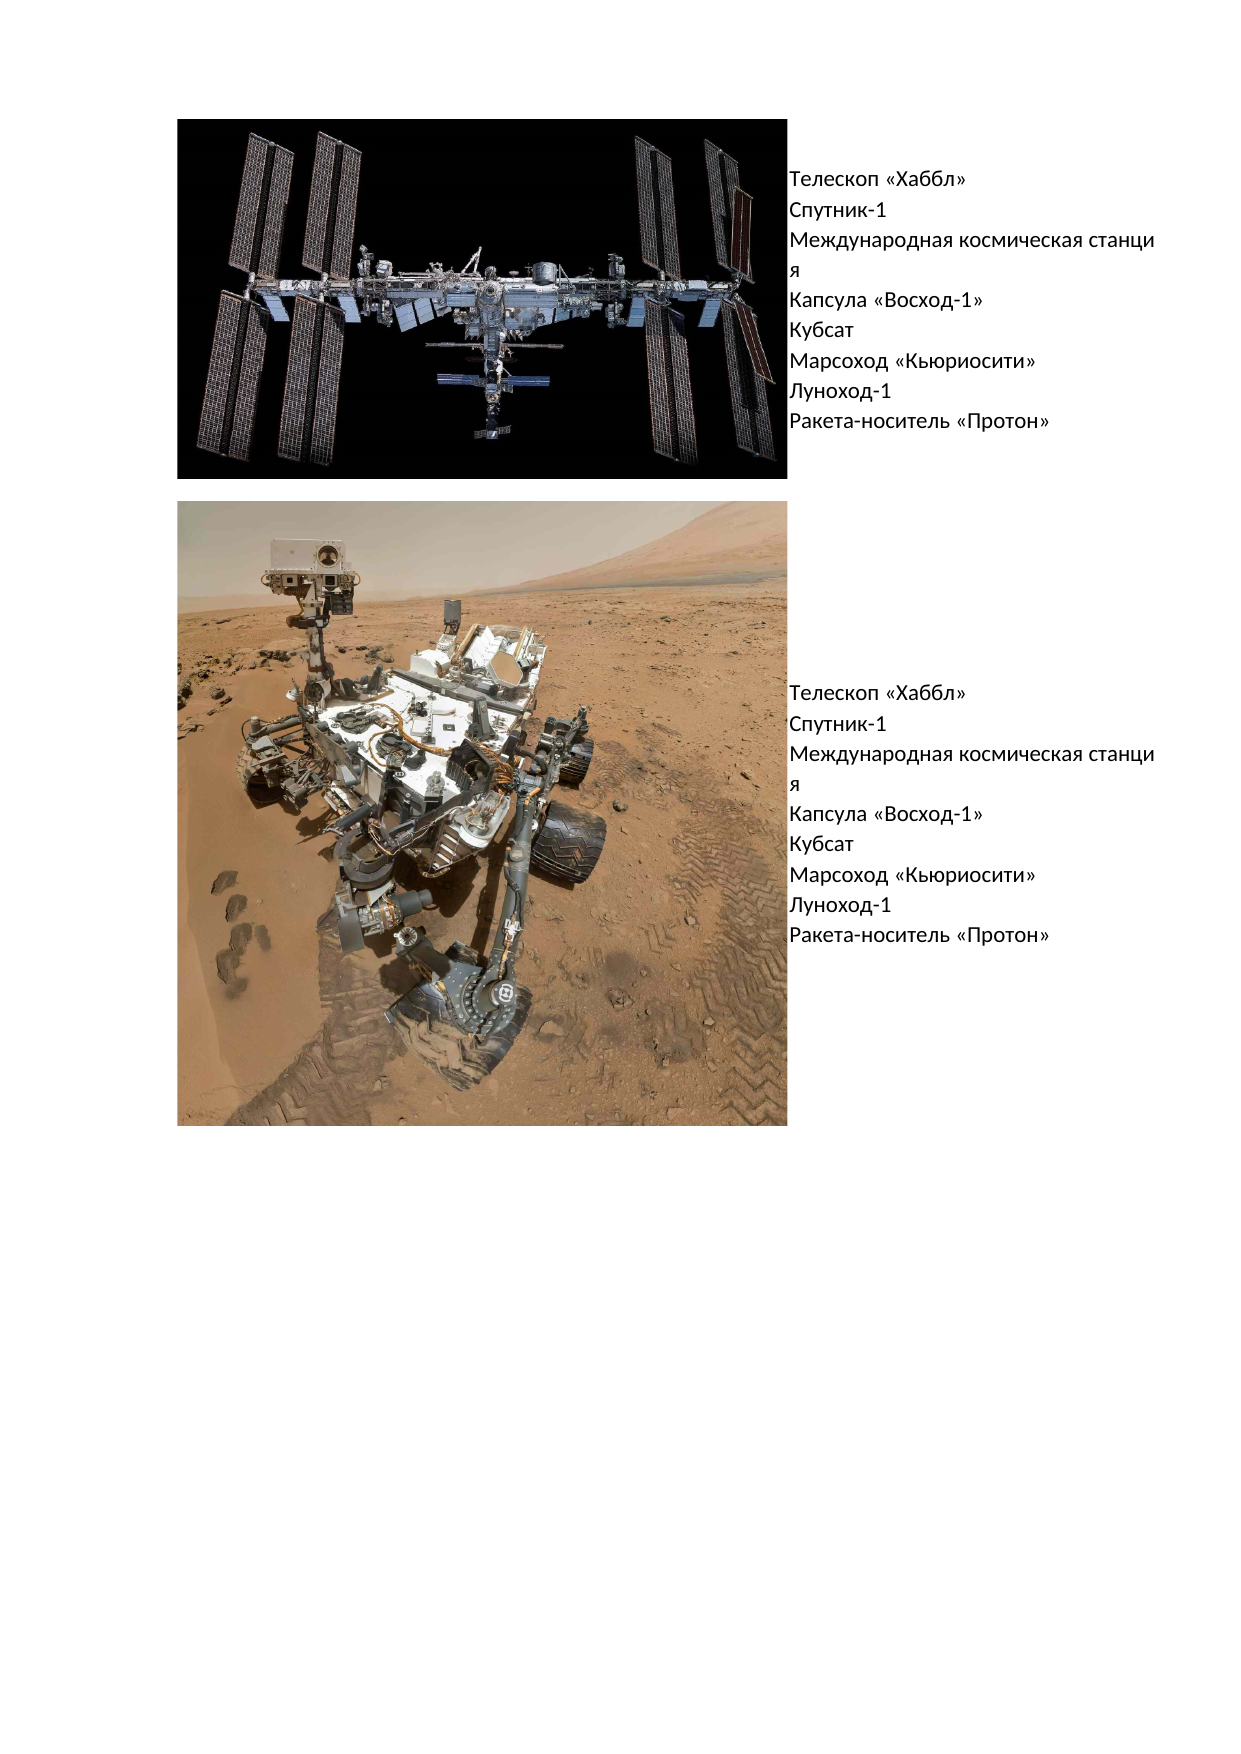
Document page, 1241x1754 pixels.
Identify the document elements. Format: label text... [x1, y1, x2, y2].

table_cell Телескоп «Хаббл» Спутник-1 Международная космическая станция Капсула «Восход-1» Кубсат Марсоход «Кьюриосити» Луноход-1 Ракета-носитель «Протон» [788, 499, 1159, 1146]
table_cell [788, 118, 1159, 499]
picture [177, 119, 788, 479]
table_cell [176, 499, 787, 1146]
table_cell [176, 118, 787, 499]
picture [177, 501, 788, 1126]
